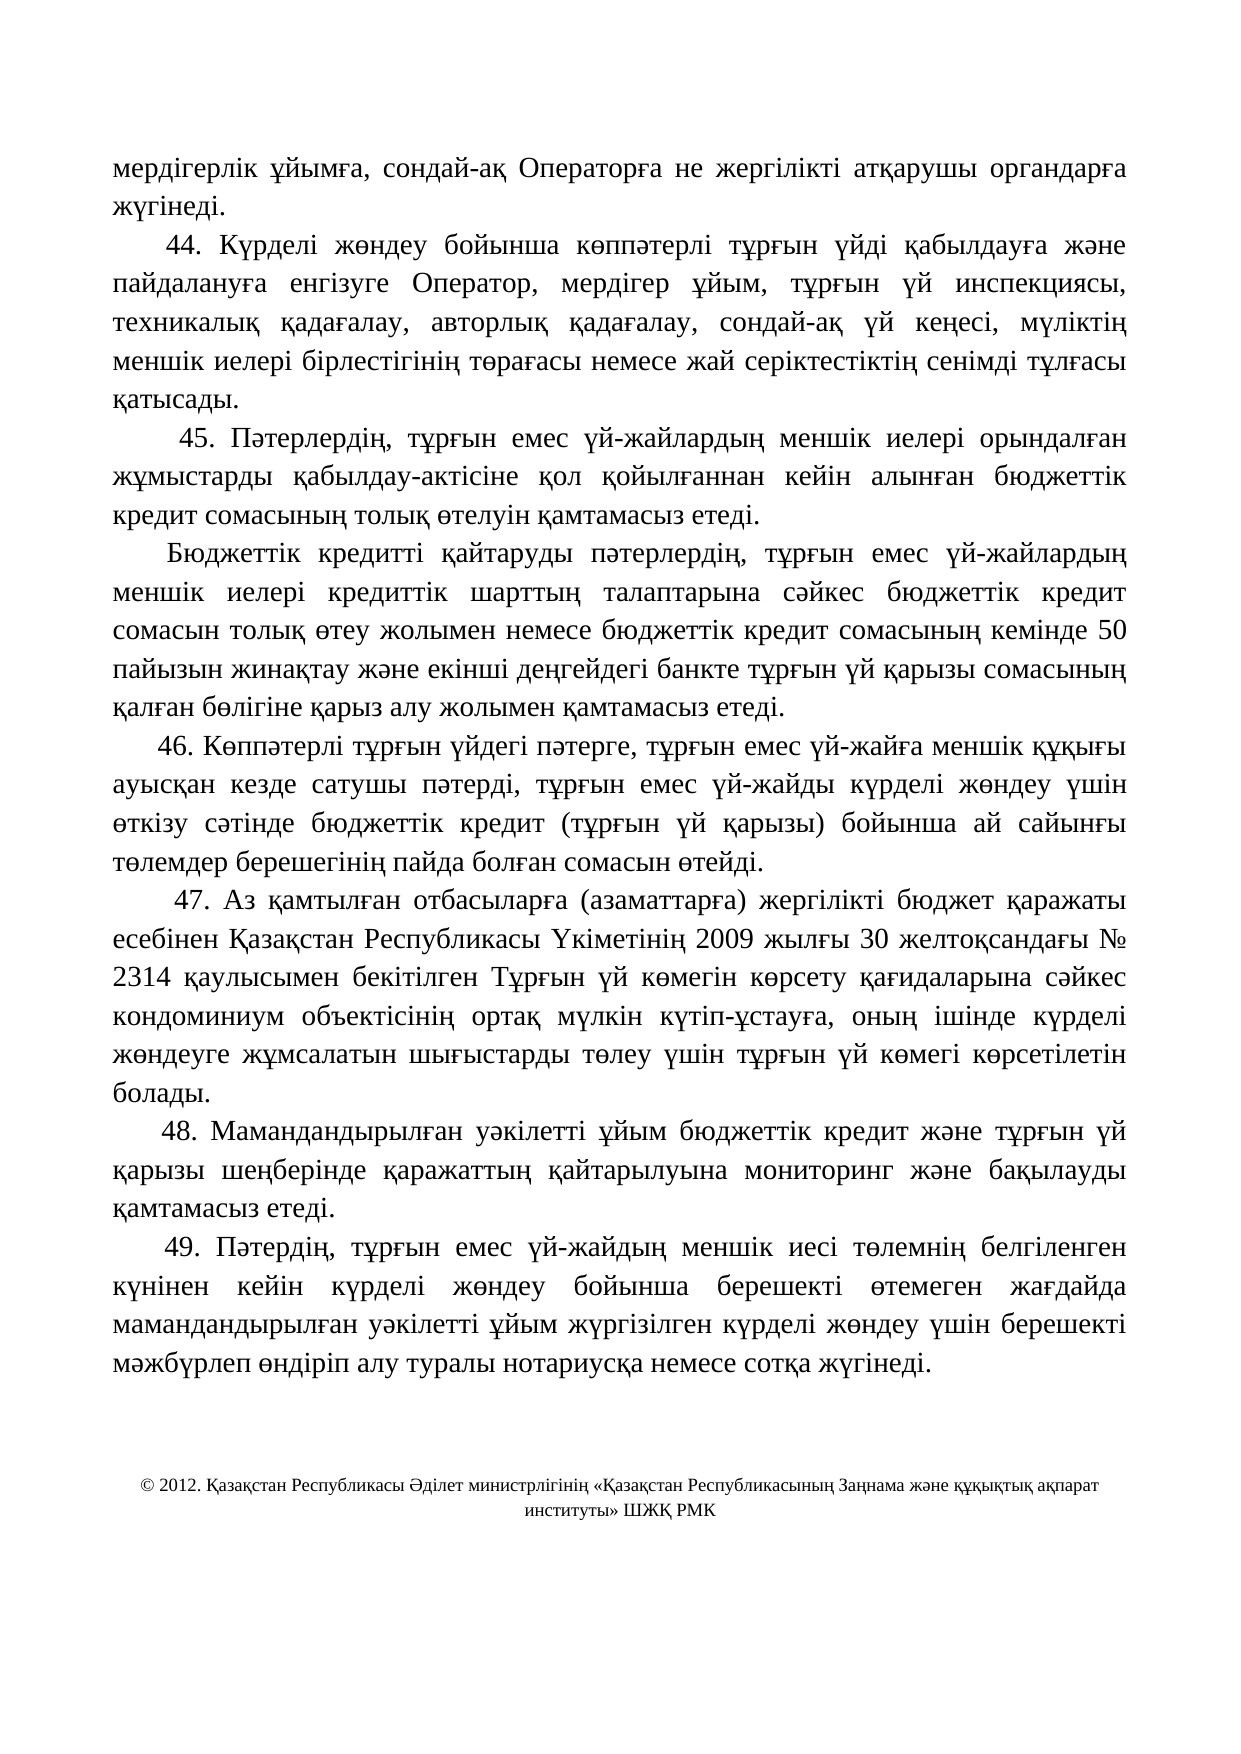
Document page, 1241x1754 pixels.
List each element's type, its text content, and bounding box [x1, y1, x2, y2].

text 47. Аз қамтылған отбасыларға (азаматтарға) жергілікті бюджет қаражаты есебінен Қазақстан Республикасы Үкіметінің 2009 жылғы 30 желтоқсандағы № 2314 қаулысымен бекітілген Тұрғын үй көмегін көрсету қағидаларына сәйкес кондоминиум объектісінің ортақ мүлкін күтіп-ұстауға, оның ішінде күрделі жөндеуге жұмсалатын шығыстарды төлеу үшін тұрғын үй көмегі көрсетілетін болады. [112, 882, 1128, 1108]
text Бюджеттік кредитті қайтаруды пәтерлердің, тұрғын емес үй-жайлардың меншік иелері кредиттік шарттың талаптарына сәйкес бюджеттік кредит сомасын толық өтеу жолымен немесе бюджеттік кредит сомасының кемінде 50 пайызын жинақтау және екінші деңгейдегі банкте тұрғын үй қарызы сомасының қалған бөлігіне қарыз алу жолымен қамтамасыз етеді. [112, 535, 1128, 723]
text 49. Пәтердің, тұрғын емес үй-жайдың меншік иесі төлемнің белгіленген күнінен кейін күрделі жөндеу бойынша берешекті өтемеген жағдайда мамандандырылған уәкілетті ұйым жүргізілген күрделі жөндеу үшін берешекті мәжбүрлеп өндіріп алу туралы нотариусқа немесе сотқа жүгінеді. [112, 1229, 1128, 1378]
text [112, 150, 1128, 222]
text 45. Пәтерлердің, тұрғын емес үй-жайлардың меншік иелері орындалған жұмыстарды қабылдау-актісіне қол қойылғаннан кейін алынған бюджеттік кредит сомасының толық өтелуін қамтамасыз етеді. [112, 420, 1128, 530]
text 48. Мамандандырылған уәкілетті ұйым бюджеттік кредит және тұрғын үй қарызы шеңберінде қаражаттың қайтарылуына мониторинг және бақылауды қамтамасыз етеді. [112, 1113, 1128, 1224]
text © 2012. Қазақстан Республикасы Әділет министрлігінің «Қазақстан Республикасының Заңнама және құқықтық ақпарат институты» ШЖҚ РМК [112, 1474, 1128, 1520]
text 44. Күрделі жөндеу бойынша көппәтерлі тұрғын үйді қабылдауға және пайдалануға енгізуге Оператор, мердігер ұйым, тұрғын үй инспекциясы, техникалық қадағалау, авторлық қадағалау, сондай-ақ үй кеңесі, мүліктің меншік иелері бірлестігінің төрағасы немесе жай серіктестіктің сенімді тұлғасы қатысады. [112, 227, 1128, 415]
text 46. Көппәтерлі тұрғын үйдегі пәтерге, тұрғын емес үй-жайға меншік құқығы ауысқан кезде сатушы пәтерді, тұрғын емес үй-жайды күрделі жөндеу үшін өткізу сәтінде бюджеттік кредит (тұрғын үй қарызы) бойынша ай сайынғы төлемдер берешегінің пайда болған сомасын өтейді. [112, 728, 1128, 877]
